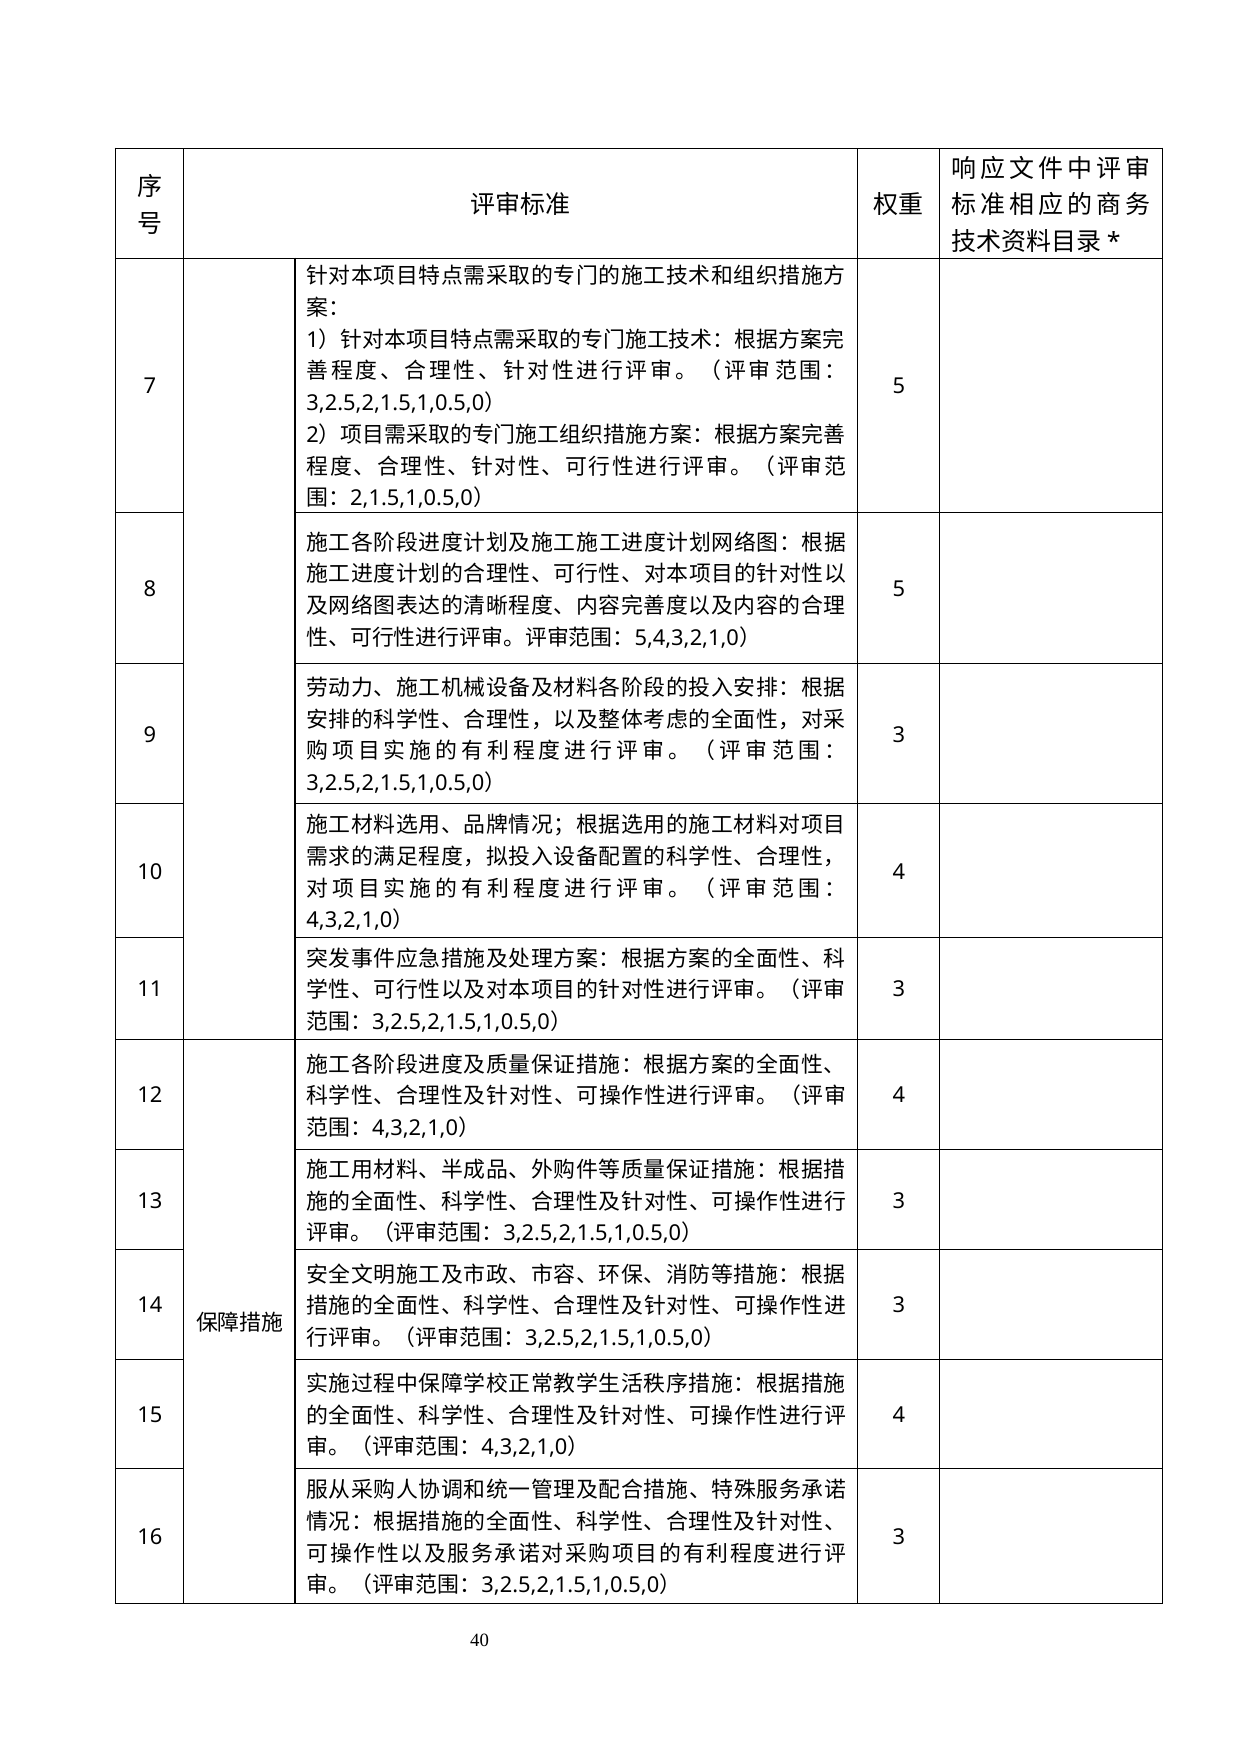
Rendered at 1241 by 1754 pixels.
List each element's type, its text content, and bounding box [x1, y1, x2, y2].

table_cell 9 [116, 664, 183, 803]
table_cell [940, 259, 1162, 512]
table_cell 8 [116, 513, 183, 663]
table_cell 针对本项目特点需采取的专门的施工技术和组织措施方案： 1）针对本项目特点需采取的专门施工技术：根据方案完善程度、合理性、针对性进行评审。（评审范围：3,2.5,2,1.5,1,0.5,0） 2）项目需采取的专门施工组织措施方案：根据方案完善程度、合理性、针对性、可行性进行评审。（评审范围：2,1.5,1,0.5,0） [296, 259, 857, 512]
table_cell 服从采购人协调和统一管理及配合措施、特殊服务承诺情况：根据措施的全面性、科学性、合理性及针对性、可操作性以及服务承诺对采购项目的有利程度进行评审。（评审范围：3,2.5,2,1.5,1,0.5,0） [296, 1469, 857, 1603]
table_cell 施工各阶段进度计划及施工施工进度计划网络图：根据施工进度计划的合理性、可行性、对本项目的针对性以及网络图表达的清晰程度、内容完善度以及内容的合理性、可行性进行评审。评审范围：5,4,3,2,1,0） [296, 513, 857, 663]
table_cell 实施过程中保障学校正常教学生活秩序措施：根据措施的全面性、科学性、合理性及针对性、可操作性进行评审。（评审范围：4,3,2,1,0） [296, 1360, 857, 1468]
table_cell 3 [858, 664, 939, 803]
table_cell [940, 1040, 1162, 1149]
table_cell 3 [858, 1150, 939, 1249]
table_cell [940, 938, 1162, 1038]
table_cell 16 [116, 1469, 183, 1603]
table_header 序号 [116, 149, 183, 257]
table_cell 3 [858, 1469, 939, 1603]
table_cell [940, 1150, 1162, 1249]
table_cell 15 [116, 1360, 183, 1468]
table_cell 施工各阶段进度及质量保证措施：根据方案的全面性、科学性、合理性及针对性、可操作性进行评审。（评审范围：4,3,2,1,0） [296, 1040, 857, 1149]
table_cell [940, 664, 1162, 803]
table_cell 4 [858, 804, 939, 937]
table_cell 10 [116, 804, 183, 937]
table_cell 5 [858, 513, 939, 663]
table_cell 12 [116, 1040, 183, 1149]
table_cell [940, 1469, 1162, 1603]
table_cell 施工材料选用、品牌情况；根据选用的施工材料对项目需求的满足程度，拟投入设备配置的科学性、合理性，对项目实施的有利程度进行评审。（评审范围：4,3,2,1,0） [296, 804, 857, 937]
table_cell 突发事件应急措施及处理方案：根据方案的全面性、科学性、可行性以及对本项目的针对性进行评审。（评审范围：3,2.5,2,1.5,1,0.5,0） [296, 938, 857, 1038]
table_cell 4 [858, 1360, 939, 1468]
table_cell 11 [116, 938, 183, 1038]
table_cell [940, 804, 1162, 937]
table_cell 安全文明施工及市政、市容、环保、消防等措施：根据措施的全面性、科学性、合理性及针对性、可操作性进行评审。（评审范围：3,2.5,2,1.5,1,0.5,0） [296, 1250, 857, 1358]
table_cell [940, 1250, 1162, 1358]
table_header 评审标准 [184, 149, 857, 257]
table_cell [940, 513, 1162, 663]
table_cell 3 [858, 1250, 939, 1358]
table_cell 劳动力、施工机械设备及材料各阶段的投入安排：根据安排的科学性、合理性，以及整体考虑的全面性，对采购项目实施的有利程度进行评审。（评审范围：3,2.5,2,1.5,1,0.5,0） [296, 664, 857, 803]
table_cell [940, 1360, 1162, 1468]
table_cell 13 [116, 1150, 183, 1249]
table_cell 3 [858, 938, 939, 1038]
table_header 权重 [858, 149, 939, 257]
table_header 响应文件中评审标准相应的商务技术资料目录 * [940, 149, 1162, 257]
table_cell 14 [116, 1250, 183, 1358]
table_cell 施工用材料、半成品、外购件等质量保证措施：根据措施的全面性、科学性、合理性及针对性、可操作性进行评审。（评审范围：3,2.5,2,1.5,1,0.5,0） [296, 1150, 857, 1249]
table_cell 7 [116, 259, 183, 512]
table_cell 5 [858, 259, 939, 512]
table_cell 4 [858, 1040, 939, 1149]
table_cell 保障措施 [184, 1040, 294, 1603]
